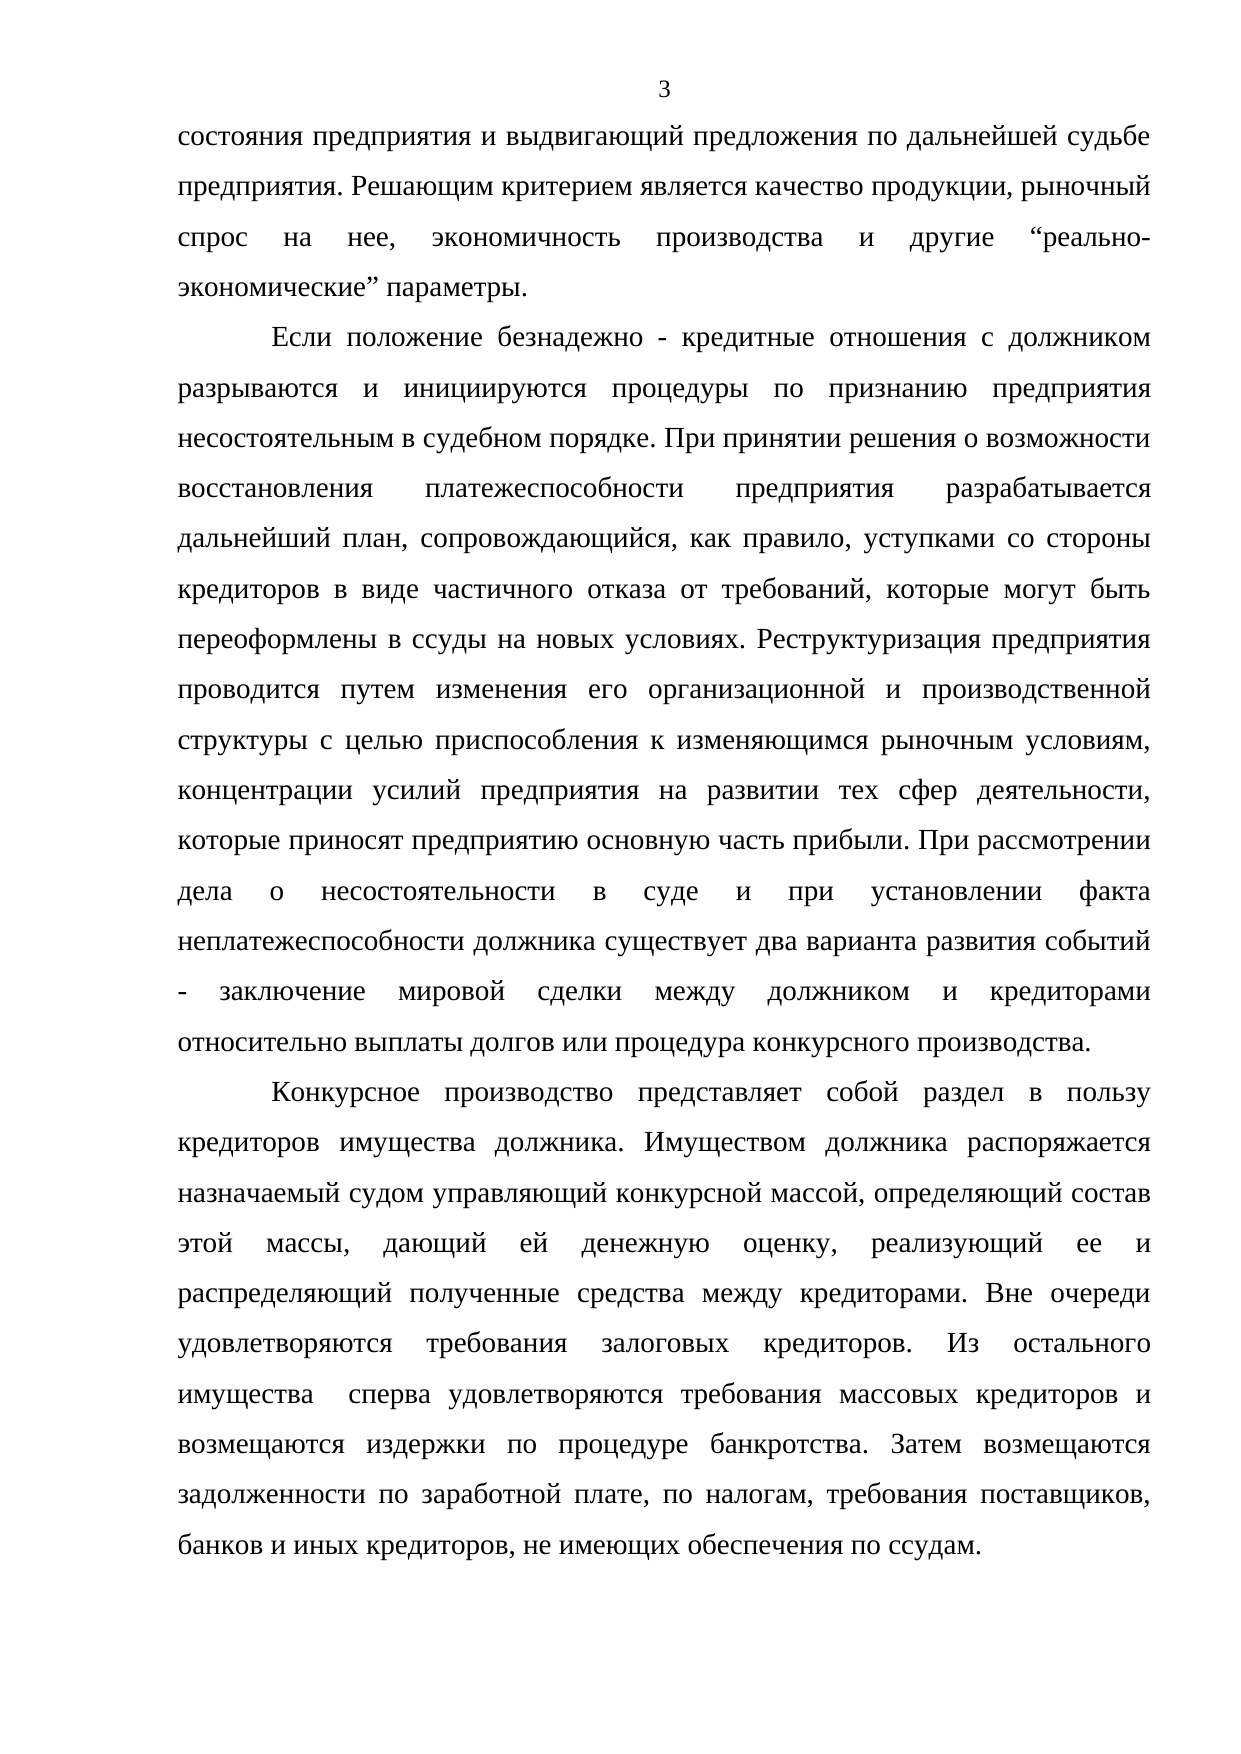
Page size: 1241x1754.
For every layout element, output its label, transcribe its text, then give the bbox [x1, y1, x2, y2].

text Если положение безнадежно - кредитные отношения с должником разрываются и инициируются процедуры по признанию предприятия несостоятельным в судебном порядке. При принятии решения о возможности восстановления платежеспособности предприятия разрабатывается дальнейший план, сопровождающийся, как правило, уступками со стороны кредиторов в виде частичного отказа от требований, которые могут быть переоформлены в ссуды на новых условиях. Реструктуризация предприятия проводится путем изменения его организационной и производственной структуры с целью приспособления к изменяющимся рыночным условиям, концентрации усилий предприятия на развитии тех сфер деятельности, которые приносят предприятию основную часть прибыли. При рассмотрении дела о несостоятельности в суде и при установлении факта неплатежеспособности должника существует два варианта развития событий - заключение мировой сделки между должником и кредиторами относительно выплаты долгов или процедура конкурсного производства. [177, 319, 1152, 1057]
text Конкурсное производство представляет собой раздел в пользу кредиторов имущества должника. Имуществом должника распоряжается назначаемый судом управляющий конкурсной массой, определяющий состав этой массы, дающий ей денежную оценку, реализующий ее и распределяющий полученные средства между кредиторами. Вне очереди удовлетворяются требования залоговых кредиторов. Из остального имущества сперва удовлетворяются требования массовых кредиторов и возмещаются издержки по процедуре банкротства. Затем возмещаются задолженности по заработной плате, по налогам, требования поставщиков, банков и иных кредиторов, не имеющих обеспечения по ссудам. [177, 1074, 1152, 1560]
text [177, 118, 1152, 303]
